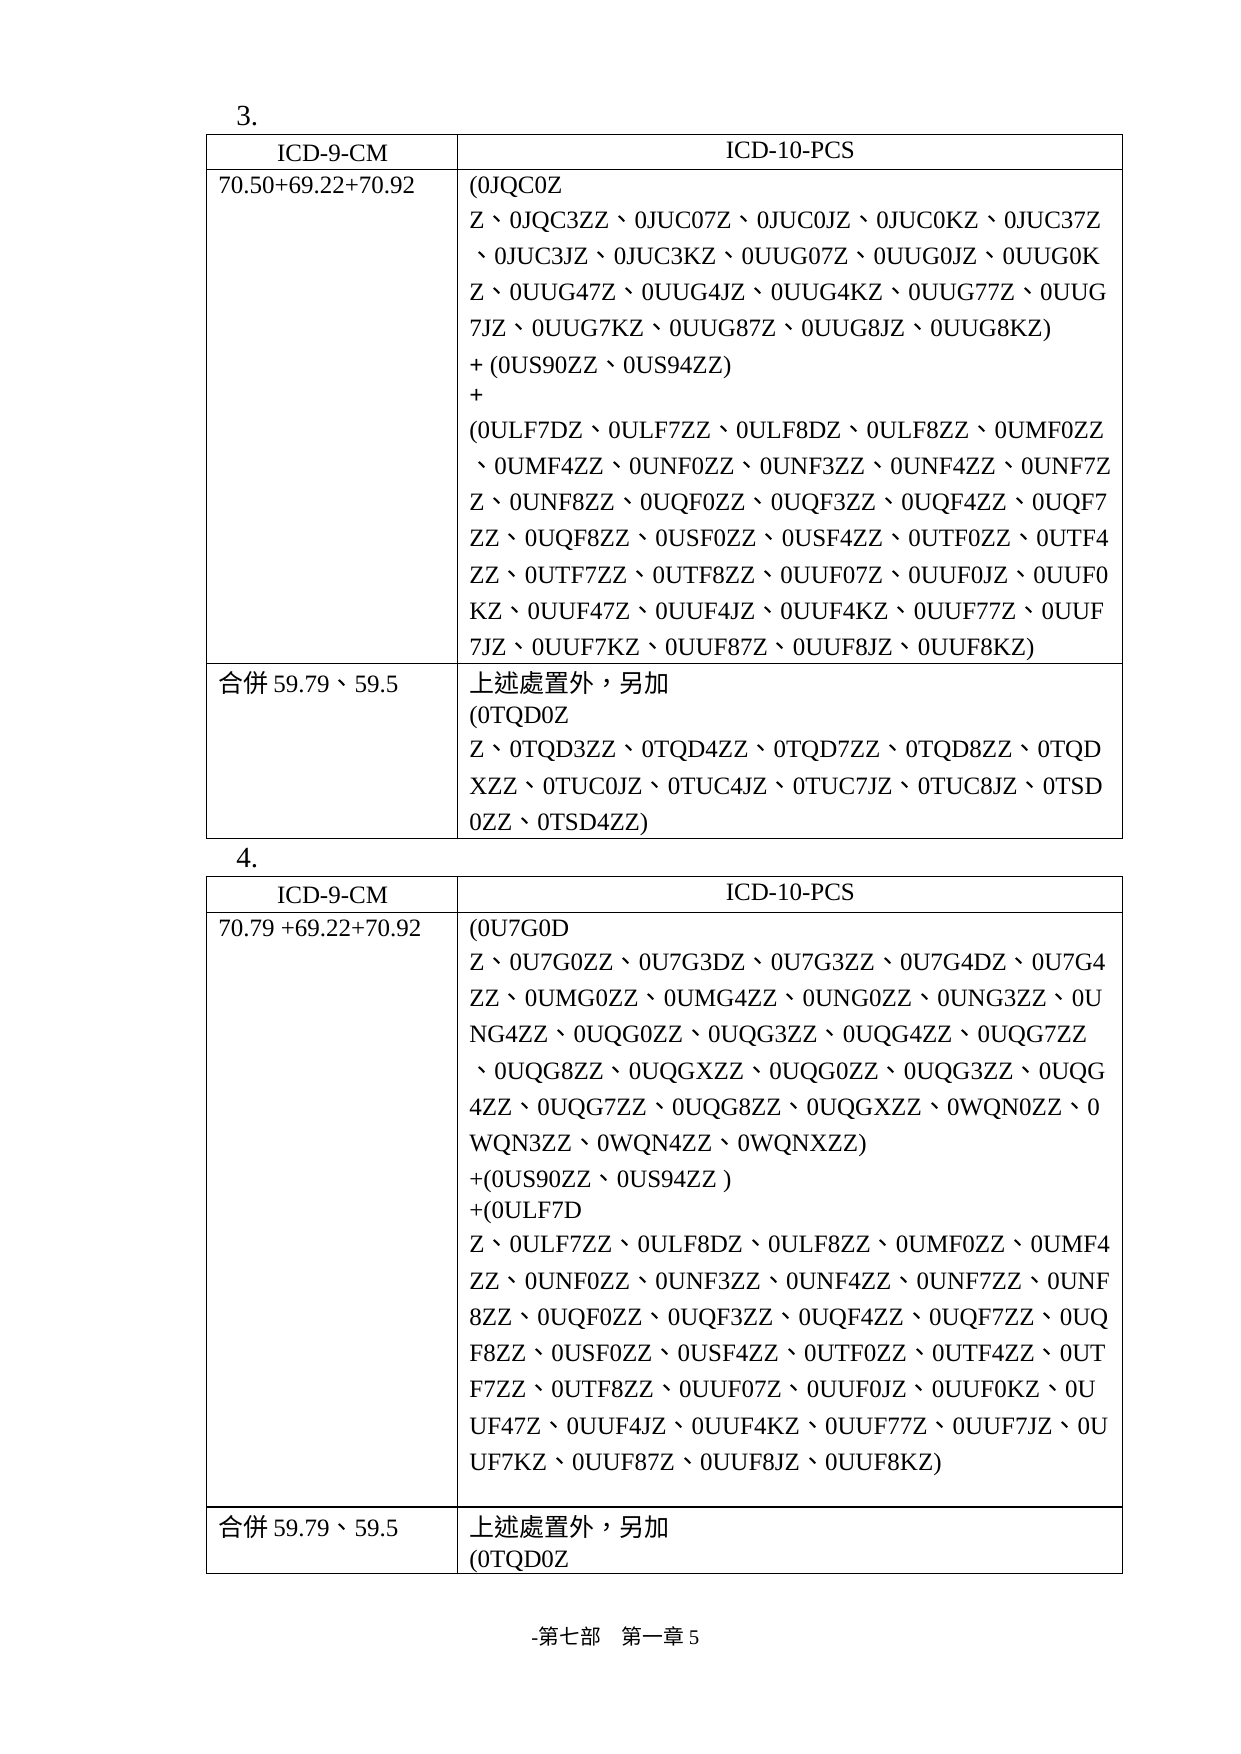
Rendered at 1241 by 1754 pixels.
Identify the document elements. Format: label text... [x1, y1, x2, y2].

table_header ICD-10-PCS [458, 877, 1122, 912]
table_cell 合併59.79、59.5 [207, 1508, 457, 1572]
table_cell (0U7G0DZ、0U7G0ZZ、0U7G3DZ、0U7G3ZZ、0U7G4DZ、0U7G4ZZ、0UMG0ZZ、0UMG4ZZ、0UNG0ZZ、0UNG3ZZ、0UNG4ZZ、0UQG0ZZ、0UQG3ZZ、0UQG4ZZ、0UQG7ZZ、0UQG8ZZ、0UQGXZZ、0UQG0ZZ、0UQG3ZZ、0UQG4ZZ、0UQG7ZZ、0UQG8ZZ、0UQGXZZ、0WQN0ZZ、0WQN3ZZ、0WQN4ZZ、0WQNXZZ) +(0US90ZZ、0US94ZZ ) +(0ULF7DZ、0ULF7ZZ、0ULF8DZ、0ULF8ZZ、0UMF0ZZ、0UMF4ZZ、0UNF0ZZ、0UNF3ZZ、0UNF4ZZ、0UNF7ZZ、0UNF8ZZ、0UQF0ZZ、0UQF3ZZ、0UQF4ZZ、0UQF7ZZ、0UQF8ZZ、0USF0ZZ、0USF4ZZ、0UTF0ZZ、0UTF4ZZ、0UTF7ZZ、0UTF8ZZ、0UUF07Z、0UUF0JZ、0UUF0KZ、0UUF47Z、0UUF4JZ、0UUF4KZ、0UUF77Z、0UUF7JZ、0UUF7KZ、0UUF87Z、0UUF8JZ、0UUF8KZ) [458, 913, 1122, 1506]
table_header ICD-10-PCS [458, 135, 1122, 169]
text 4. [177, 839, 1112, 876]
table_header ICD-9-CM [207, 135, 457, 169]
text 3. [177, 96, 1112, 134]
table_cell (0JQC0ZZ、0JQC3ZZ、0JUC07Z、0JUC0JZ、0JUC0KZ、0JUC37Z、0JUC3JZ、0JUC3KZ、0UUG07Z、0UUG0JZ、0UUG0KZ、0UUG47Z、0UUG4JZ、0UUG4KZ、0UUG77Z、0UUG7JZ、0UUG7KZ、0UUG87Z、0UUG8JZ、0UUG8KZ) + (0US90ZZ、0US94ZZ) +(0ULF7DZ、0ULF7ZZ、0ULF8DZ、0ULF8ZZ、0UMF0ZZ、0UMF4ZZ、0UNF0ZZ、0UNF3ZZ、0UNF4ZZ、0UNF7ZZ、0UNF8ZZ、0UQF0ZZ、0UQF3ZZ、0UQF4ZZ、0UQF7ZZ、0UQF8ZZ、0USF0ZZ、0USF4ZZ、0UTF0ZZ、0UTF4ZZ、0UTF7ZZ、0UTF8ZZ、0UUF07Z、0UUF0JZ、0UUF0KZ、0UUF47Z、0UUF4JZ、0UUF4KZ、0UUF77Z、0UUF7JZ、0UUF7KZ、0UUF87Z、0UUF8JZ、0UUF8KZ) [458, 170, 1122, 663]
table_cell 70.50+69.22+70.92 [207, 170, 457, 663]
table_header ICD-9-CM [207, 877, 457, 912]
table_cell 上述處置外，另加 (0TQD0ZZ、0TQD3ZZ、0TQD4ZZ、0TQD7ZZ、0TQD8ZZ、0TQDXZZ、0TUC0JZ、0TUC4JZ、0TUC7JZ、0TUC8JZ、0TSD0ZZ、0TSD4ZZ) [458, 664, 1122, 838]
table_cell 合併59.79、59.5 [207, 664, 457, 838]
table_cell 70.79 +69.22+70.92 [207, 913, 457, 1506]
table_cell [458, 1508, 1122, 1572]
